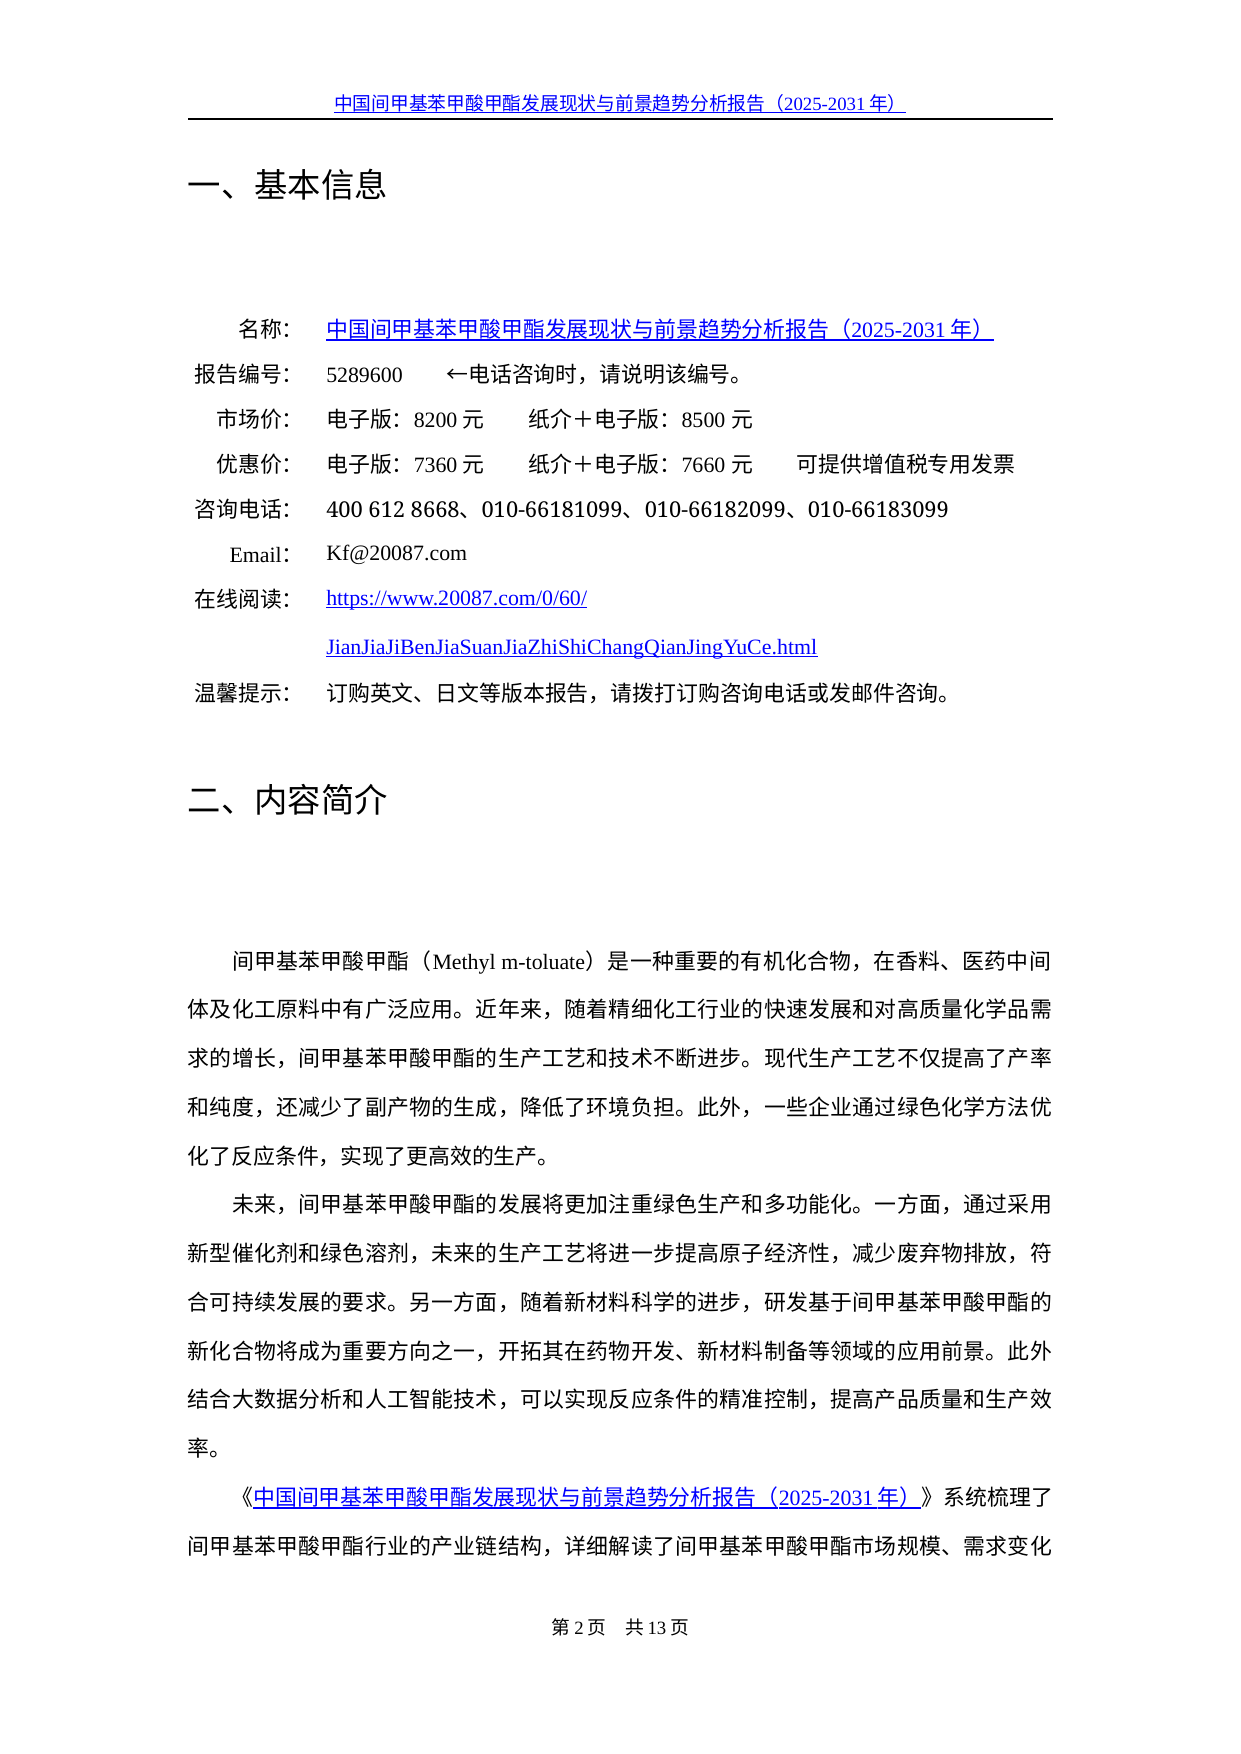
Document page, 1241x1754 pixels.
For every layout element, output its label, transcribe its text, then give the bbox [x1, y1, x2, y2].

table_cell 优惠价： [167, 447, 315, 492]
table_header 名称： [167, 312, 315, 357]
table_cell 400 612 8668、010-66181099、010-66182099、010-66183099 [315, 492, 1073, 537]
table_cell 5289600 ←电话咨询时，请说明该编号。 [315, 357, 1073, 402]
table_cell 订购英文、日文等版本报告，请拨打订购咨询电话或发邮件咨询。 [315, 675, 1073, 720]
table_cell 电子版：7360 元 纸介＋电子版：7660 元 可提供增值税专用发票 [315, 447, 1073, 492]
table_cell 市场价： [167, 402, 315, 447]
table_cell [315, 582, 1073, 675]
table_cell Kf@20087.com [315, 537, 1073, 582]
table_cell 报告编号： [167, 357, 315, 402]
title 二、内容简介 [187, 766, 1053, 831]
title 一、基本信息 [187, 150, 1053, 215]
table_cell 电子版：8200 元 纸介＋电子版：8500 元 [315, 402, 1073, 447]
table_cell 温馨提示： [167, 675, 315, 720]
table_cell 在线阅读： [167, 582, 315, 675]
table_header 中国间甲基苯甲酸甲酯发展现状与前景趋势分析报告（2025-2031年） [315, 312, 1073, 357]
table_cell 咨询电话： [167, 492, 315, 537]
table_cell Email： [167, 537, 315, 582]
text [187, 943, 1053, 1561]
